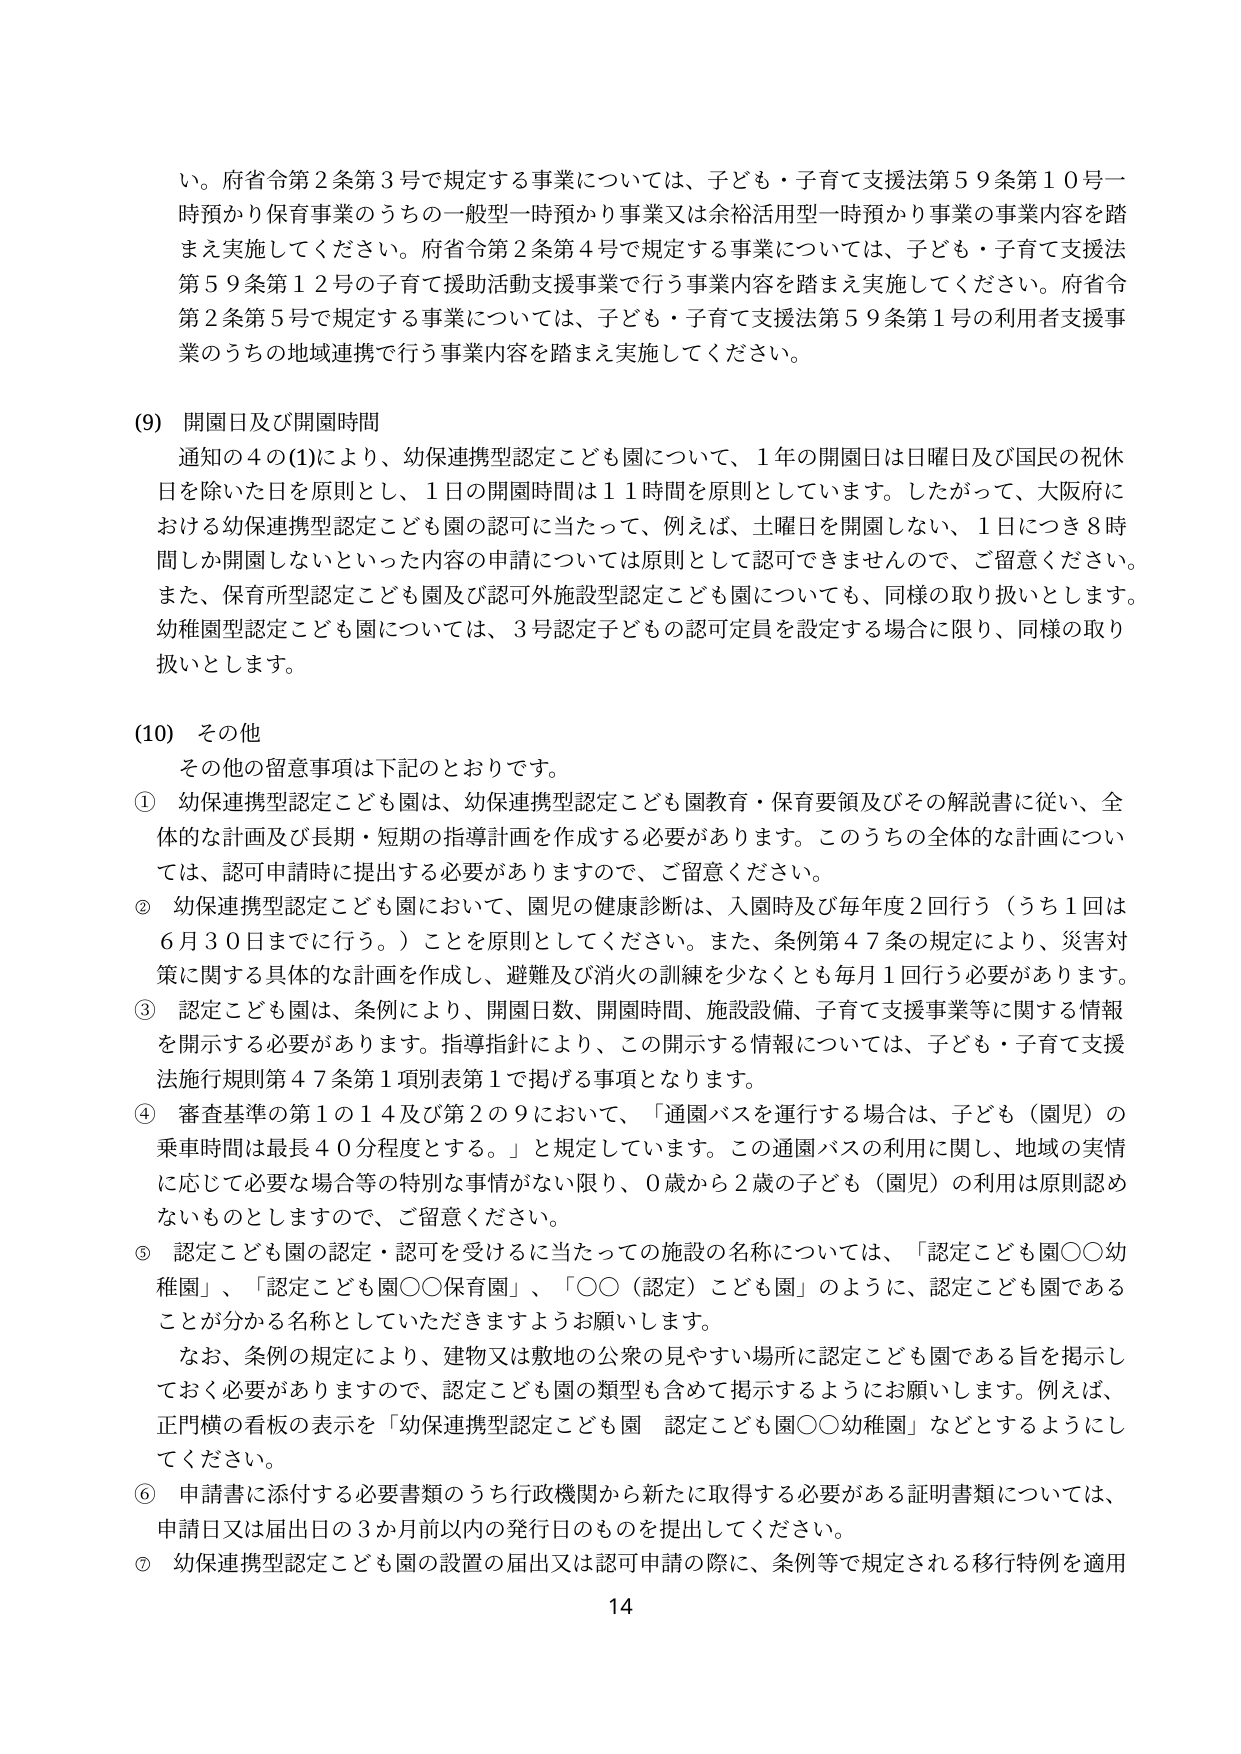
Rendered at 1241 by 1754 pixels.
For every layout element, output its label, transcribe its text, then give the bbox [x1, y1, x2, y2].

text ⑥ 申請書に添付する必要書類のうち行政機関から新たに取得する必要がある証明書類については、申請日又は届出日の３か月前以内の発行日のものを提出してください。 [112, 1476, 1128, 1545]
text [156, 162, 1128, 369]
text その他の留意事項は下記のとおりです。 [112, 749, 1128, 784]
text ④ 審査基準の第１の１４及び第２の９において、「通園バスを運行する場合は、子ども（園児）の乗車時間は最長４０分程度とする。」と規定しています。この通園バスの利用に関し、地域の実情に応じて必要な場合等の特別な事情がない限り、０歳から２歳の子ども（園児）の利用は原則認めないものとしますので、ご留意ください。 [112, 1095, 1128, 1234]
text ③ 認定こども園は、条例により、開園日数、開園時間、施設設備、子育て支援事業等に関する情報を開示する必要があります。指導指針により、この開示する情報については、子ども・子育て支援法施行規則第４７条第１項別表第１で掲げる事項となります。 [112, 992, 1128, 1095]
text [134, 1545, 1128, 1579]
text 通知の４の(1)により、幼保連携型認定こども園について、１年の開園日は日曜日及び国民の祝休日を除いた日を原則とし、１日の開園時間は１１時間を原則としています。したがって、大阪府における幼保連携型認定こども園の認可に当たって、例えば、土曜日を開園しない、１日につき８時間しか開園しないといった内容の申請については原則として認可できませんので、ご留意ください。また、保育所型認定こども園及び認可外施設型認定こども園についても、同様の取り扱いとします。幼稚園型認定こども園については、３号認定子どもの認可定員を設定する場合に限り、同様の取り扱いとします。 [112, 438, 1128, 680]
text ⑤ 認定こども園の認定・認可を受けるに当たっての施設の名称については、「認定こども園○○幼稚園」、「認定こども園○○保育園」、「○○（認定）こども園」のように、認定こども園であることが分かる名称としていただきますようお願いします。 [134, 1234, 1128, 1337]
text (9) 開園日及び開園時間 [134, 404, 1128, 438]
text ① 幼保連携型認定こども園は、幼保連携型認定こども園教育・保育要領及びその解説書に従い、全体的な計画及び長期・短期の指導計画を作成する必要があります。このうちの全体的な計画については、認可申請時に提出する必要がありますので、ご留意ください。 [112, 784, 1128, 888]
text (10) その他 [112, 715, 1128, 749]
text ② 幼保連携型認定こども園において、園児の健康診断は、入園時及び毎年度２回行う（うち１回は６月３０日までに行う。）ことを原則としてください。また、条例第４７条の規定により、災害対策に関する具体的な計画を作成し、避難及び消火の訓練を少なくとも毎月１回行う必要があります。 [134, 888, 1128, 992]
text なお、条例の規定により、建物又は敷地の公衆の見やすい場所に認定こども園である旨を掲示しておく必要がありますので、認定こども園の類型も含めて掲示するようにお願いします。例えば、正門横の看板の表示を「幼保連携型認定こども園 認定こども園○○幼稚園」などとするようにしてください。 [156, 1337, 1128, 1476]
